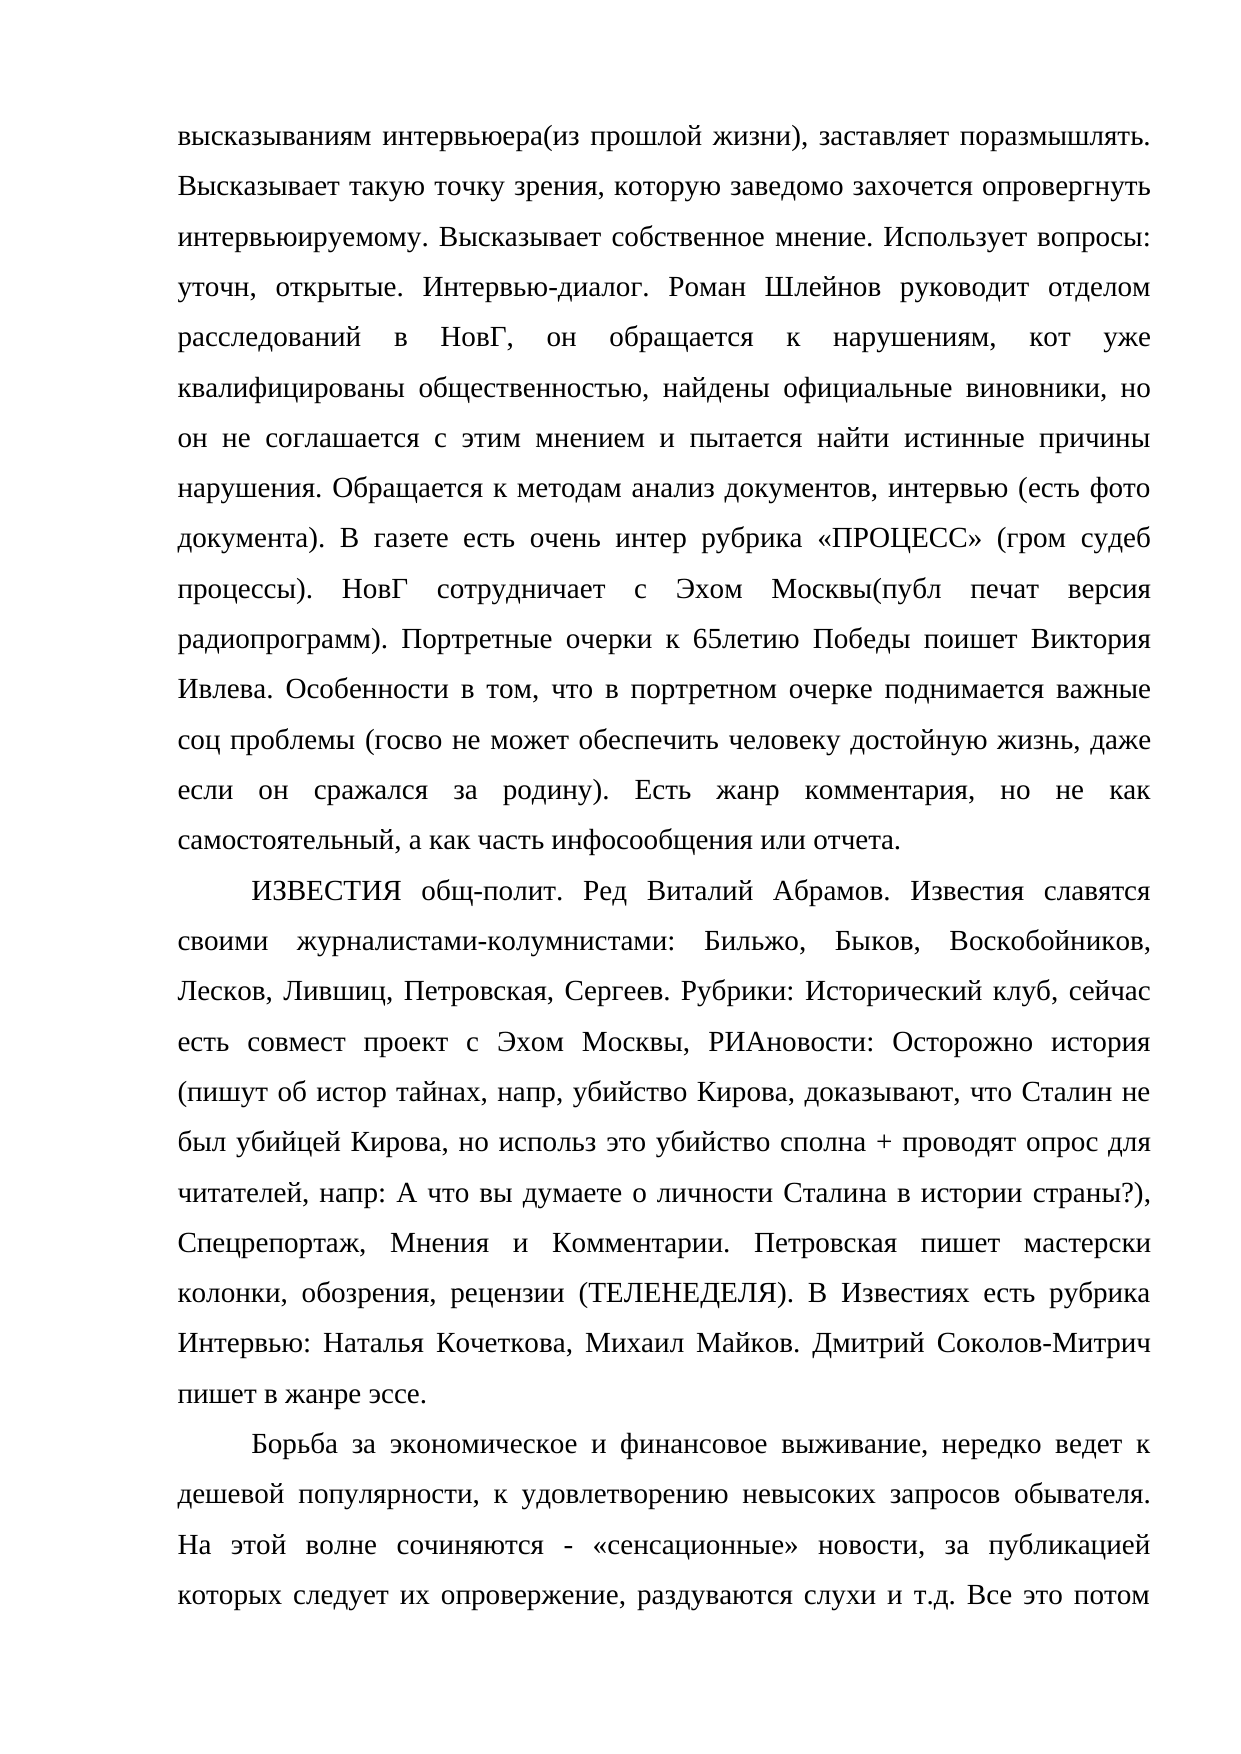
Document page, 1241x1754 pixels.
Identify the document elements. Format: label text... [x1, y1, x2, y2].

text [177, 1426, 1152, 1611]
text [177, 118, 1152, 856]
text ИЗВЕСТИЯ общ-полит. Ред Виталий Абрамов. Известия славятся своими журналистами-колумнистами: Бильжо, Быков, Воскобойников, Лесков, Лившиц, Петровская, Сергеев. Рубрики: Исторический клуб, сейчас есть совмест проект с Эхом Москвы, РИАновости: Осторожно история (пишут об истор тайнах, напр, убийство Кирова, доказывают, что Сталин не был убийцей Кирова, но использ это убийство сполна + проводят опрос для читателей, напр: А что вы думаете о личности Сталина в истории страны?), Спецрепортаж, Мнения и Комментарии. Петровская пишет мастерски колонки, обозрения, рецензии (ТЕЛЕНЕДЕЛЯ). В Известиях есть рубрика Интервью: Наталья Кочеткова, Михаил Майков. Дмитрий Соколов-Митрич пишет в жанре эссе. [177, 873, 1152, 1409]
